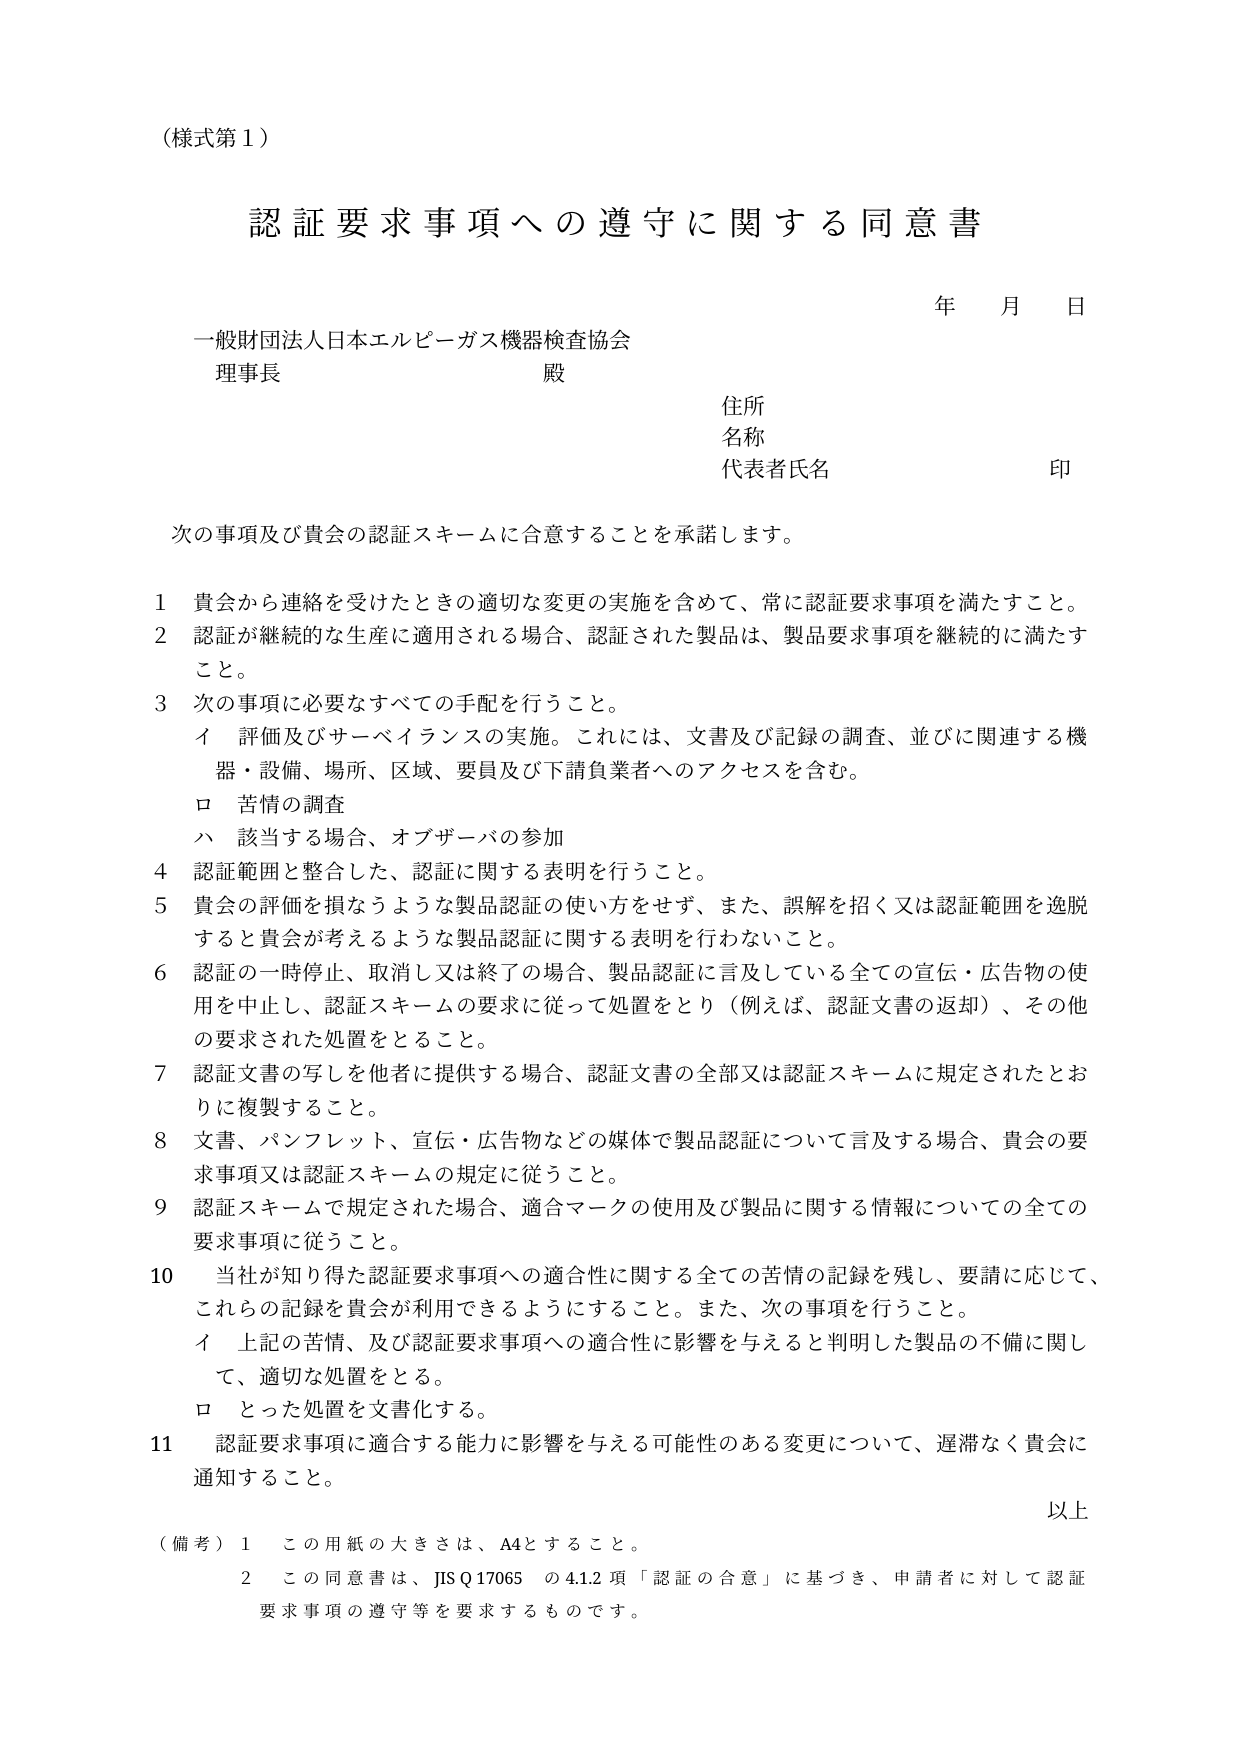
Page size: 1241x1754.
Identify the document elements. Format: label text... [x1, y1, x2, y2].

text ８ 文書、パンフレット、宣伝・広告物などの媒体で製品認証について言及する場合、貴会の要求事項又は認証スキームの規定に従うこと。 [150, 1123, 1090, 1190]
text ６ 認証の一時停止、取消し又は終了の場合、製品認証に言及している全ての宣伝・広告物の使用を中止し、認証スキームの要求に従って処置をとり（例えば、認証文書の返却）、その他の要求された処置をとること。 [150, 954, 1090, 1055]
text 一般財団法人日本エルピーガス機器検査協会 [173, 322, 1090, 355]
text （備考）１ この用紙の大きさは、A4とすること。 [150, 1526, 1090, 1560]
text （様式第１） [150, 120, 1090, 153]
text ９ 認証スキームで規定された場合、適合マークの使用及び製品に関する情報についての全ての要求事項に従うこと。 [150, 1190, 1090, 1257]
text ２ この同意書は、JIS Q 17065の4.1.2項「認証の合意」に基づき、申請者に対して認証要求事項の遵守等を要求するものです。 [217, 1560, 1090, 1627]
text 認証要求事項への遵守に関する同意書 [150, 187, 1090, 254]
text イ 評価及びサーベイランスの実施。これには、文書及び記録の調査、並びに関連する機器・設備、場所、区域、要員及び下請負業者へのアクセスを含む。 [173, 719, 1090, 786]
text 次の事項及び貴会の認証スキームに合意することを承諾します。 [150, 517, 1090, 551]
text 名称 [721, 421, 1090, 452]
text ７ 認証文書の写しを他者に提供する場合、認証文書の全部又は認証スキームに規定されたとおりに複製すること。 [150, 1055, 1090, 1123]
text ３ 次の事項に必要なすべての手配を行うこと。 [150, 685, 1090, 719]
text 代表者氏名 印 [721, 452, 1090, 483]
text 11 認証要求事項に適合する能力に影響を与える可能性のある変更について、遅滞なく貴会に通知すること。 [150, 1426, 1090, 1493]
text ２ 認証が継続的な生産に適用される場合、認証された製品は、製品要求事項を継続的に満たすこと。 [150, 618, 1090, 685]
text イ 上記の苦情、及び認証要求事項への適合性に影響を与えると判明した製品の不備に関して、適切な処置をとる。 [173, 1324, 1090, 1392]
text １ 貴会から連絡を受けたときの適切な変更の実施を含めて、常に認証要求事項を満たすこと。 [150, 584, 1090, 618]
text 年 月 日 [150, 288, 1087, 322]
text ハ 該当する場合、オブザーバの参加 [173, 820, 1090, 853]
text ５ 貴会の評価を損なうような製品認証の使い方をせず、また、誤解を招く又は認証範囲を逸脱すると貴会が考えるような製品認証に関する表明を行わないこと。 [150, 887, 1090, 954]
text ４ 認証範囲と整合した、認証に関する表明を行うこと。 [150, 853, 1090, 887]
text ロ とった処置を文書化する。 [173, 1392, 1090, 1426]
text 10 当社が知り得た認証要求事項への適合性に関する全ての苦情の記録を残し、要請に応じて、これらの記録を貴会が利用できるようにすること。また、次の事項を行うこと。 [150, 1257, 1090, 1324]
text 理事長 殿 [197, 355, 1090, 389]
text ロ 苦情の調査 [173, 786, 1090, 820]
text 住所 [721, 389, 1090, 421]
text 以上 [150, 1493, 1090, 1526]
